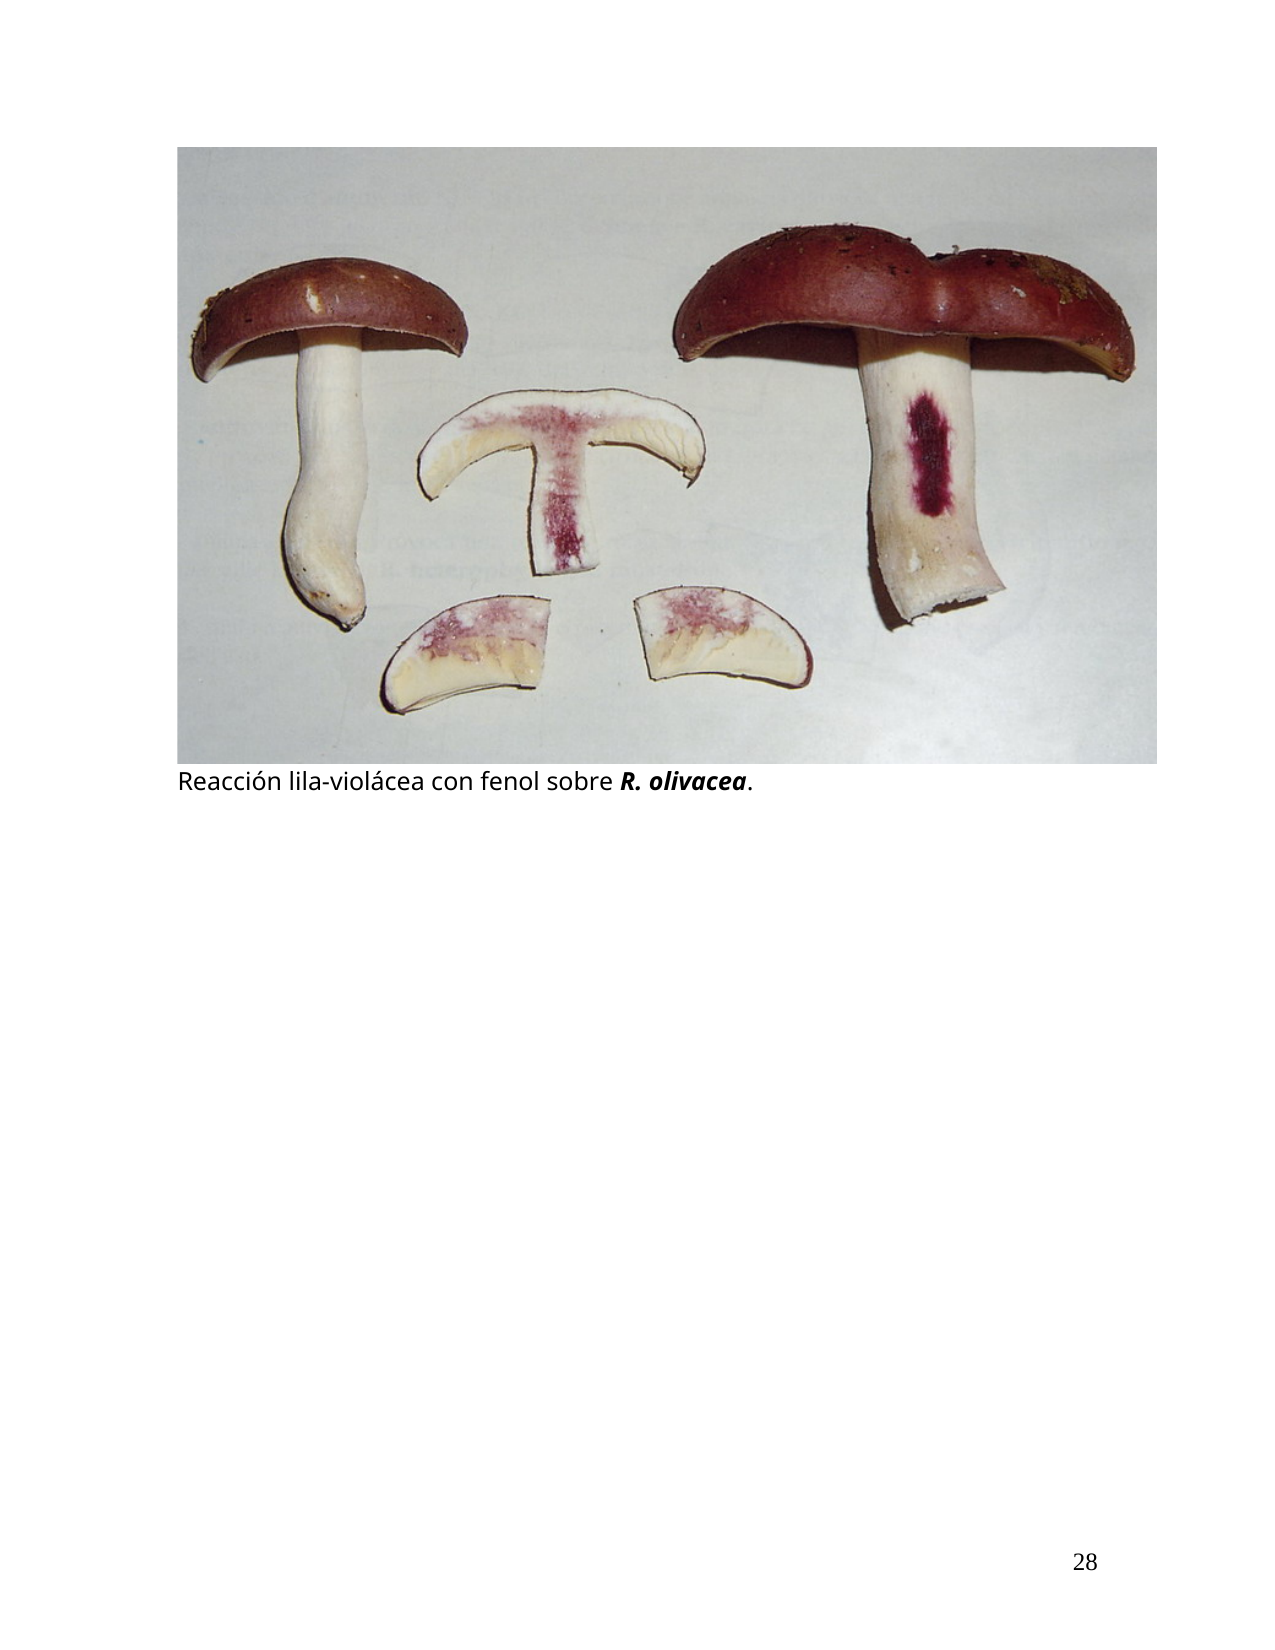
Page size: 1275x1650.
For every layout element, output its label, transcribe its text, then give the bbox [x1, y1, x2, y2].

text Reacción lila-violácea con fenol sobre R. olivacea. [177, 764, 1098, 797]
picture [177, 147, 1157, 764]
